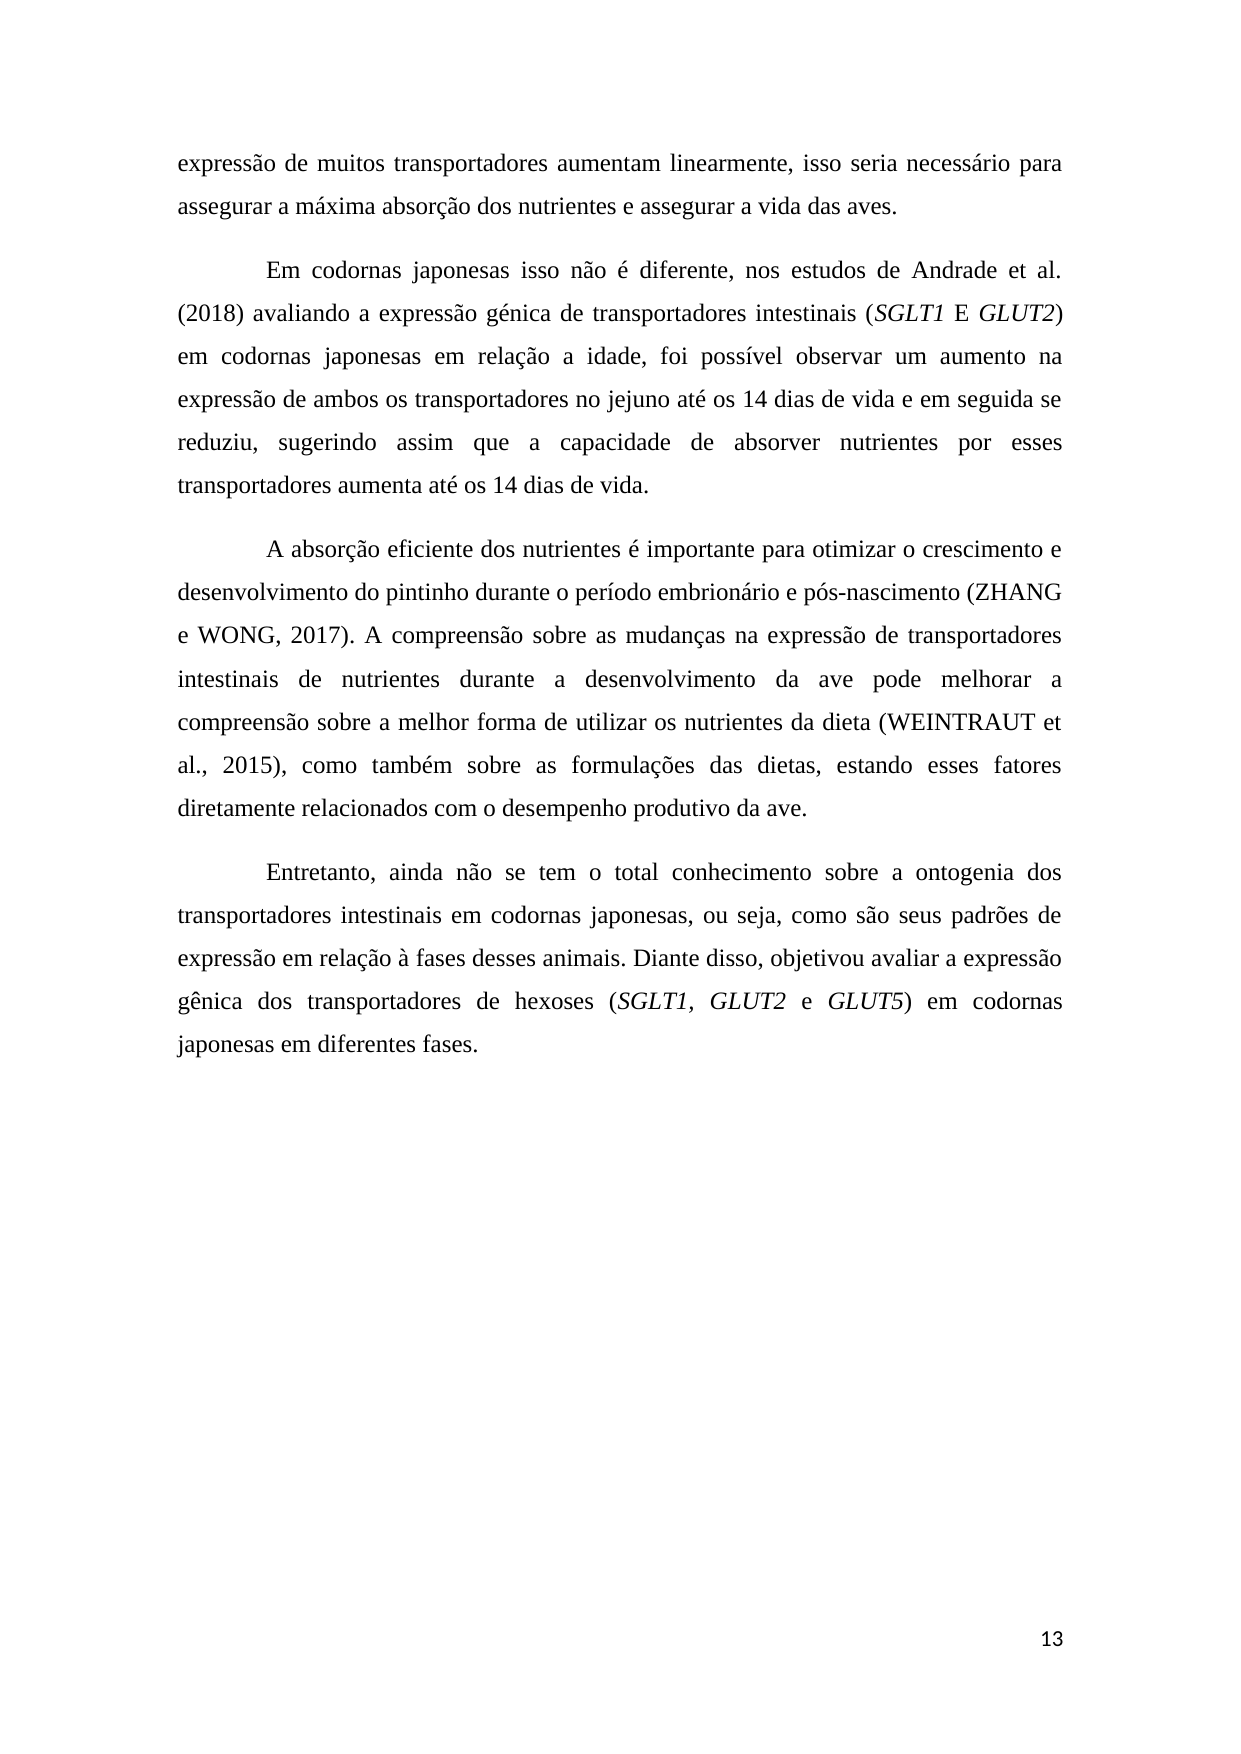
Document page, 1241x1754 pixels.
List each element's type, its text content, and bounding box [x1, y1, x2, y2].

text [177, 148, 1063, 219]
text Entretanto, ainda não se tem o total conhecimento sobre a ontogenia dos transportadores intestinais em codornas japonesas, ou seja, como são seus padrões de expressão em relação à fases desses animais. Diante disso, objetivou avaliar a expressão gênica dos transportadores de hexoses (SGLT1, GLUT2 e GLUT5) em codornas japonesas em diferentes fases. [177, 857, 1063, 1058]
text A absorção eficiente dos nutrientes é importante para otimizar o crescimento e desenvolvimento do pintinho durante o período embrionário e pós-nascimento (ZHANG e WONG, 2017). A compreensão sobre as mudanças na expressão de transportadores intestinais de nutrientes durante a desenvolvimento da ave pode melhorar a compreensão sobre a melhor forma de utilizar os nutrientes da dieta (WEINTRAUT et al., 2015), como também sobre as formulações das dietas, estando esses fatores diretamente relacionados com o desempenho produtivo da ave. [177, 534, 1063, 822]
text Em codornas japonesas isso não é diferente, nos estudos de Andrade et al. (2018) avaliando a expressão génica de transportadores intestinais (SGLT1 E GLUT2) em codornas japonesas em relação a idade, foi possível observar um aumento na expressão de ambos os transportadores no jejuno até os 14 dias de vida e em seguida se reduziu, sugerindo assim que a capacidade de absorver nutrientes por esses transportadores aumenta até os 14 dias de vida. [177, 255, 1063, 499]
